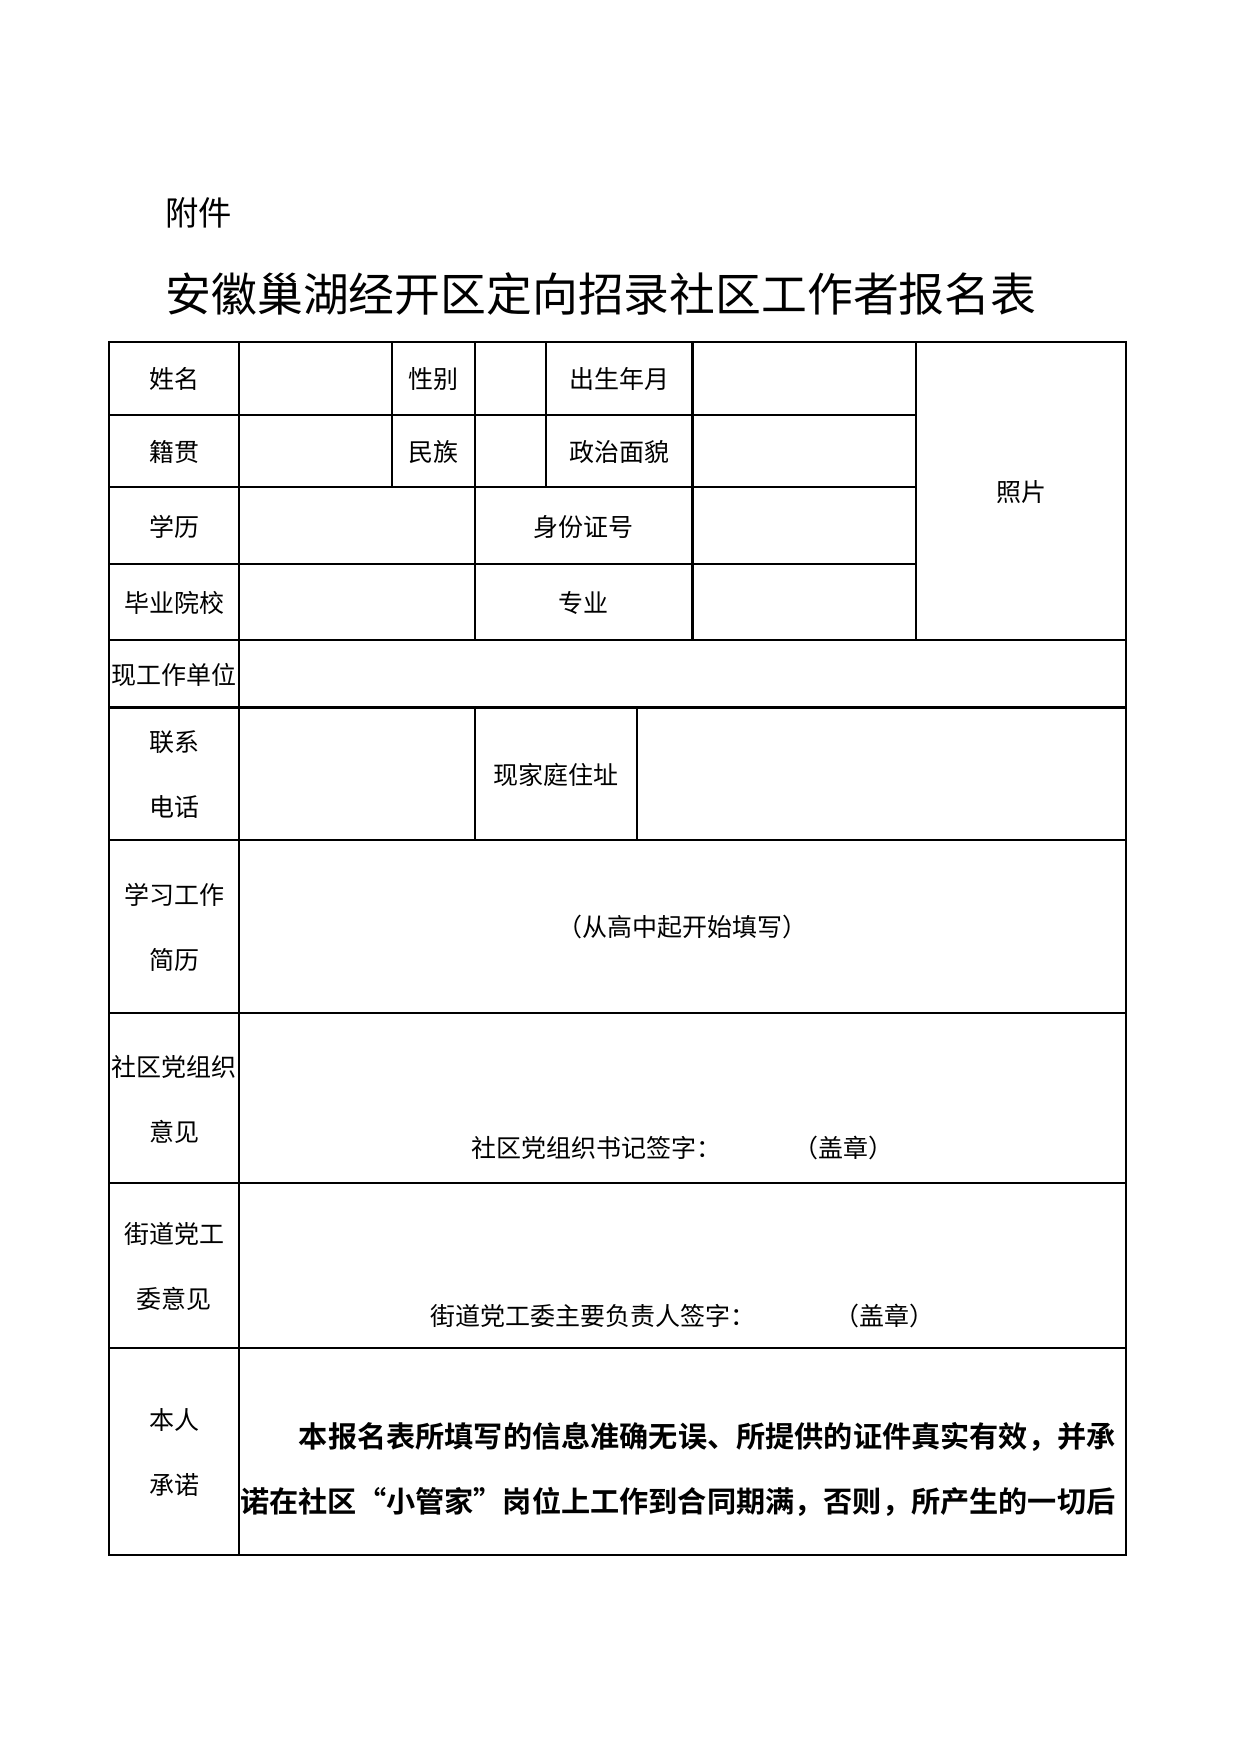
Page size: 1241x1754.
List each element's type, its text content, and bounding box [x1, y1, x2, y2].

table_cell 社区党组织意见 [110, 1014, 238, 1182]
table_cell [240, 416, 391, 486]
table_header [240, 343, 391, 413]
table_header [694, 343, 915, 413]
table_cell [694, 416, 915, 486]
table_cell [638, 709, 1125, 838]
text 安徽巢湖经开区定向招录社区工作者报名表 [165, 243, 1087, 341]
table_cell 联系 电话 [110, 709, 238, 838]
table_cell 现家庭住址 [476, 709, 636, 838]
table_cell （从高中起开始填写） [240, 841, 1125, 1012]
table_header 照片 [917, 343, 1125, 639]
table_cell 民族 [393, 416, 474, 486]
table_cell 本人 承诺 [110, 1349, 238, 1554]
table_header 出生年月 [547, 343, 691, 413]
table_cell [240, 488, 474, 563]
table_header [476, 343, 545, 413]
table_cell 街道党工 委意见 [110, 1184, 238, 1347]
table_cell 身份证号 [476, 488, 691, 563]
table_cell [240, 641, 1125, 706]
table_cell [240, 709, 474, 838]
table_cell 学历 [110, 488, 238, 563]
table_cell 毕业院校 [110, 565, 238, 639]
table_cell 政治面貌 [547, 416, 691, 486]
table_cell 专业 [476, 565, 691, 639]
table_cell 现工作单位 [110, 641, 238, 706]
table_header 姓名 [110, 343, 238, 413]
table_cell [240, 565, 474, 639]
table_cell 街道党工委主要负责人签字： （盖章） [240, 1184, 1125, 1347]
table_cell [476, 416, 545, 486]
table_cell 籍贯 [110, 416, 238, 486]
table_cell [694, 488, 915, 563]
table_cell 学习工作 简历 [110, 841, 238, 1012]
text 附件 [165, 178, 1087, 243]
table_cell 社区党组织书记签字： （盖章） [240, 1014, 1125, 1182]
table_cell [240, 1349, 1125, 1554]
table_cell [694, 565, 915, 639]
table_header 性别 [393, 343, 474, 413]
